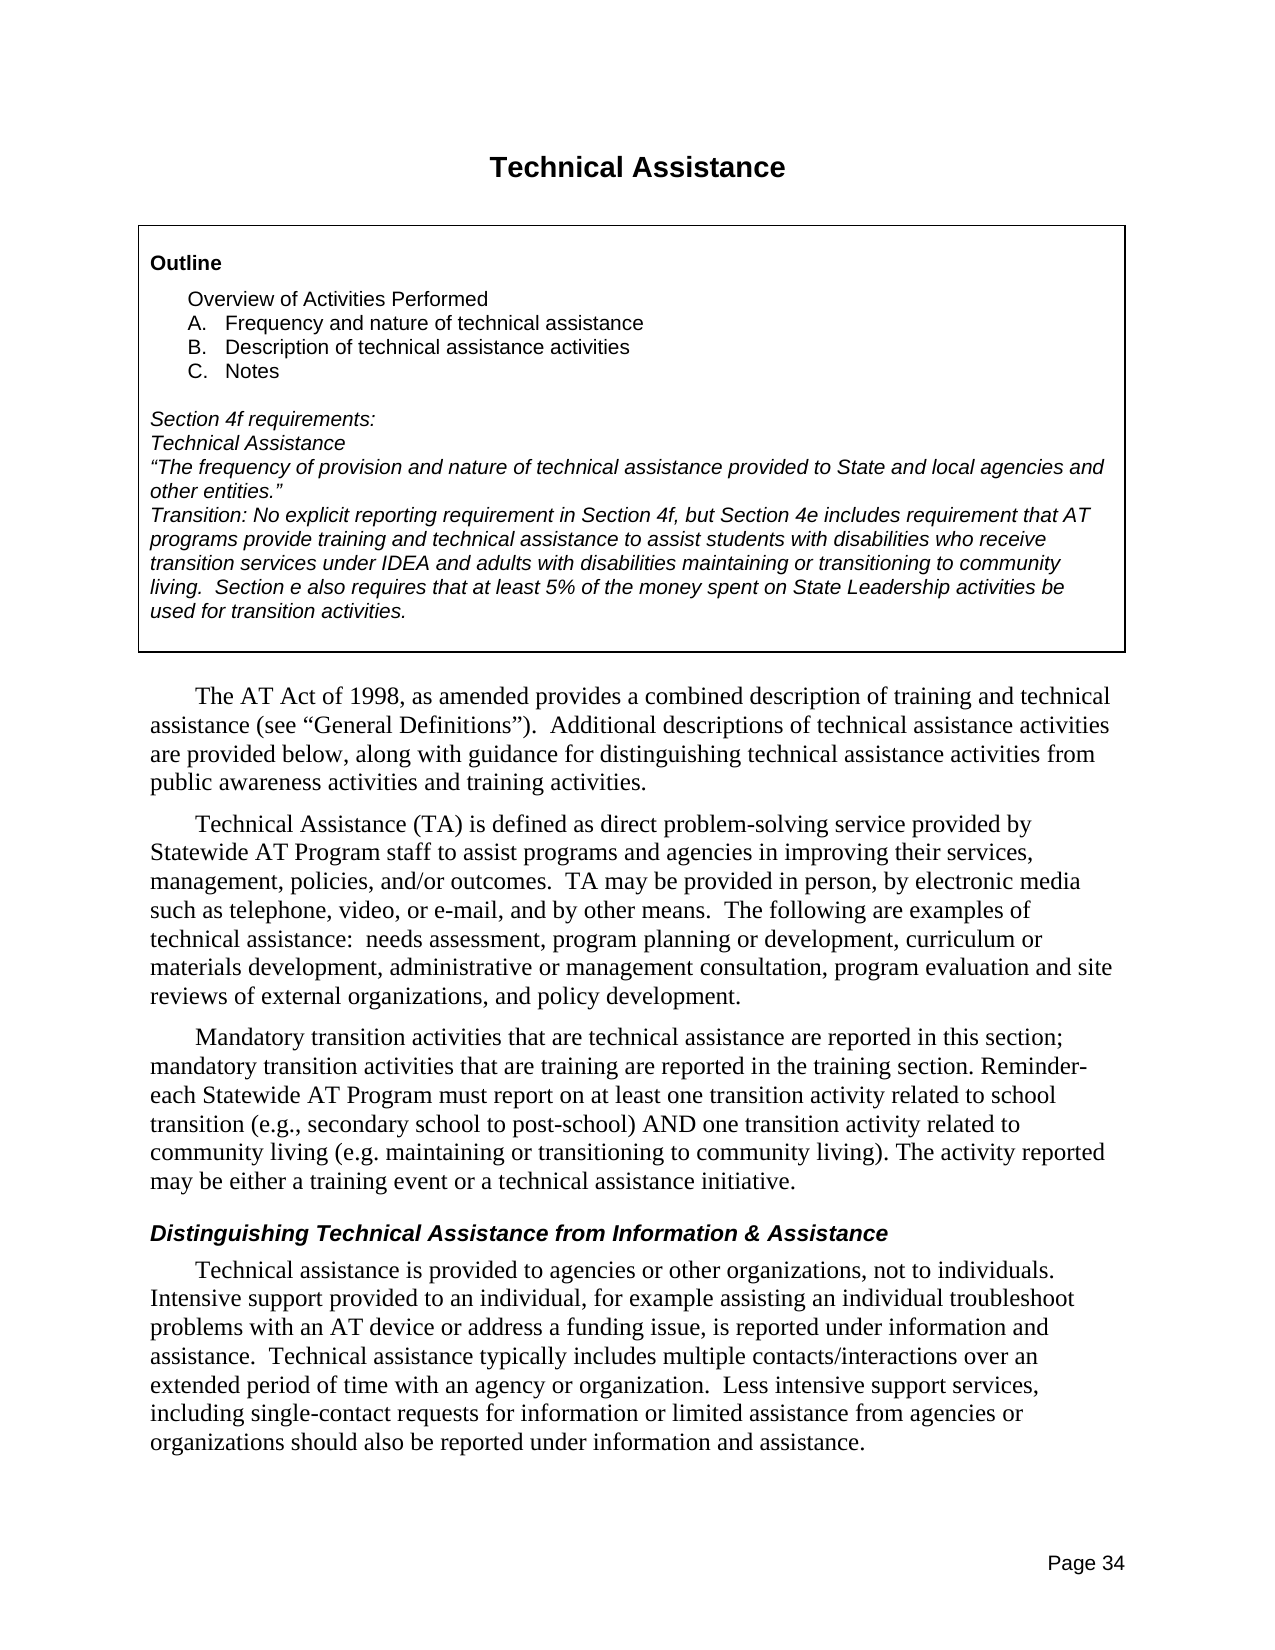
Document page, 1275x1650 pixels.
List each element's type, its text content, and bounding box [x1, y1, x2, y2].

text Technical Assistance (TA) is defined as direct problem-solving service provided by Statewide AT Program staff to assist programs and agencies in improving their services, management, policies, and/or outcomes. TA may be provided in person, by electronic media such as telephone, video, or e-mail, and by other means. The following are examples of technical assistance: needs assessment, program planning or development, curriculum or materials development, administrative or management consultation, program evaluation and site reviews of external organizations, and policy development. [150, 809, 1125, 1010]
table_header Outline Overview of Activities Performed Frequency and nature of technical assistance Description of technical assistance activities Notes Section 4f requirements: Technical Assistance “The frequency of provision and nature of technical assistance provided to State and local agencies and other entities.” Transition: No explicit reporting requirement in Section 4f, but Section 4e includes requirement that AT programs provide training and technical assistance to assist students with disabilities who receive transition services under IDEA and adults with disabilities maintaining or transitioning to community living. Section e also requires that at least 5% of the money spent on State Leadership activities be used for transition activities. [139, 226, 1124, 651]
text Technical assistance is provided to agencies or other organizations, not to individuals. Intensive support provided to an individual, for example assisting an individual troubleshoot problems with an AT device or address a funding issue, is reported under information and assistance. Technical assistance typically includes multiple contacts/interactions over an extended period of time with an agency or organization. Less intensive support services, including single-contact requests for information or limited assistance from agencies or organizations should also be reported under information and assistance. [150, 1255, 1125, 1456]
text Mandatory transition activities that are technical assistance are reported in this section; mandatory transition activities that are training are reported in the training section. Reminder- each Statewide AT Program must report on at least one transition activity related to school transition (e.g., secondary school to post-school) AND one transition activity related to community living (e.g. maintaining or transitioning to community living). The activity reported may be either a training event or a technical assistance initiative. [150, 1022, 1125, 1195]
text The AT Act of 1998, as amended provides a combined description of training and technical assistance (see “ral Definitions”). Additional descriptions of technical assistance activities are provided below, along with guidance for distinguishing technical assistance activities from public awareness activities and training activities. [150, 681, 1125, 796]
subtitle Technical Assistance [150, 150, 1125, 183]
subtitle Distinguishing Technical Assistance from Information & Assistance [150, 1220, 1125, 1246]
